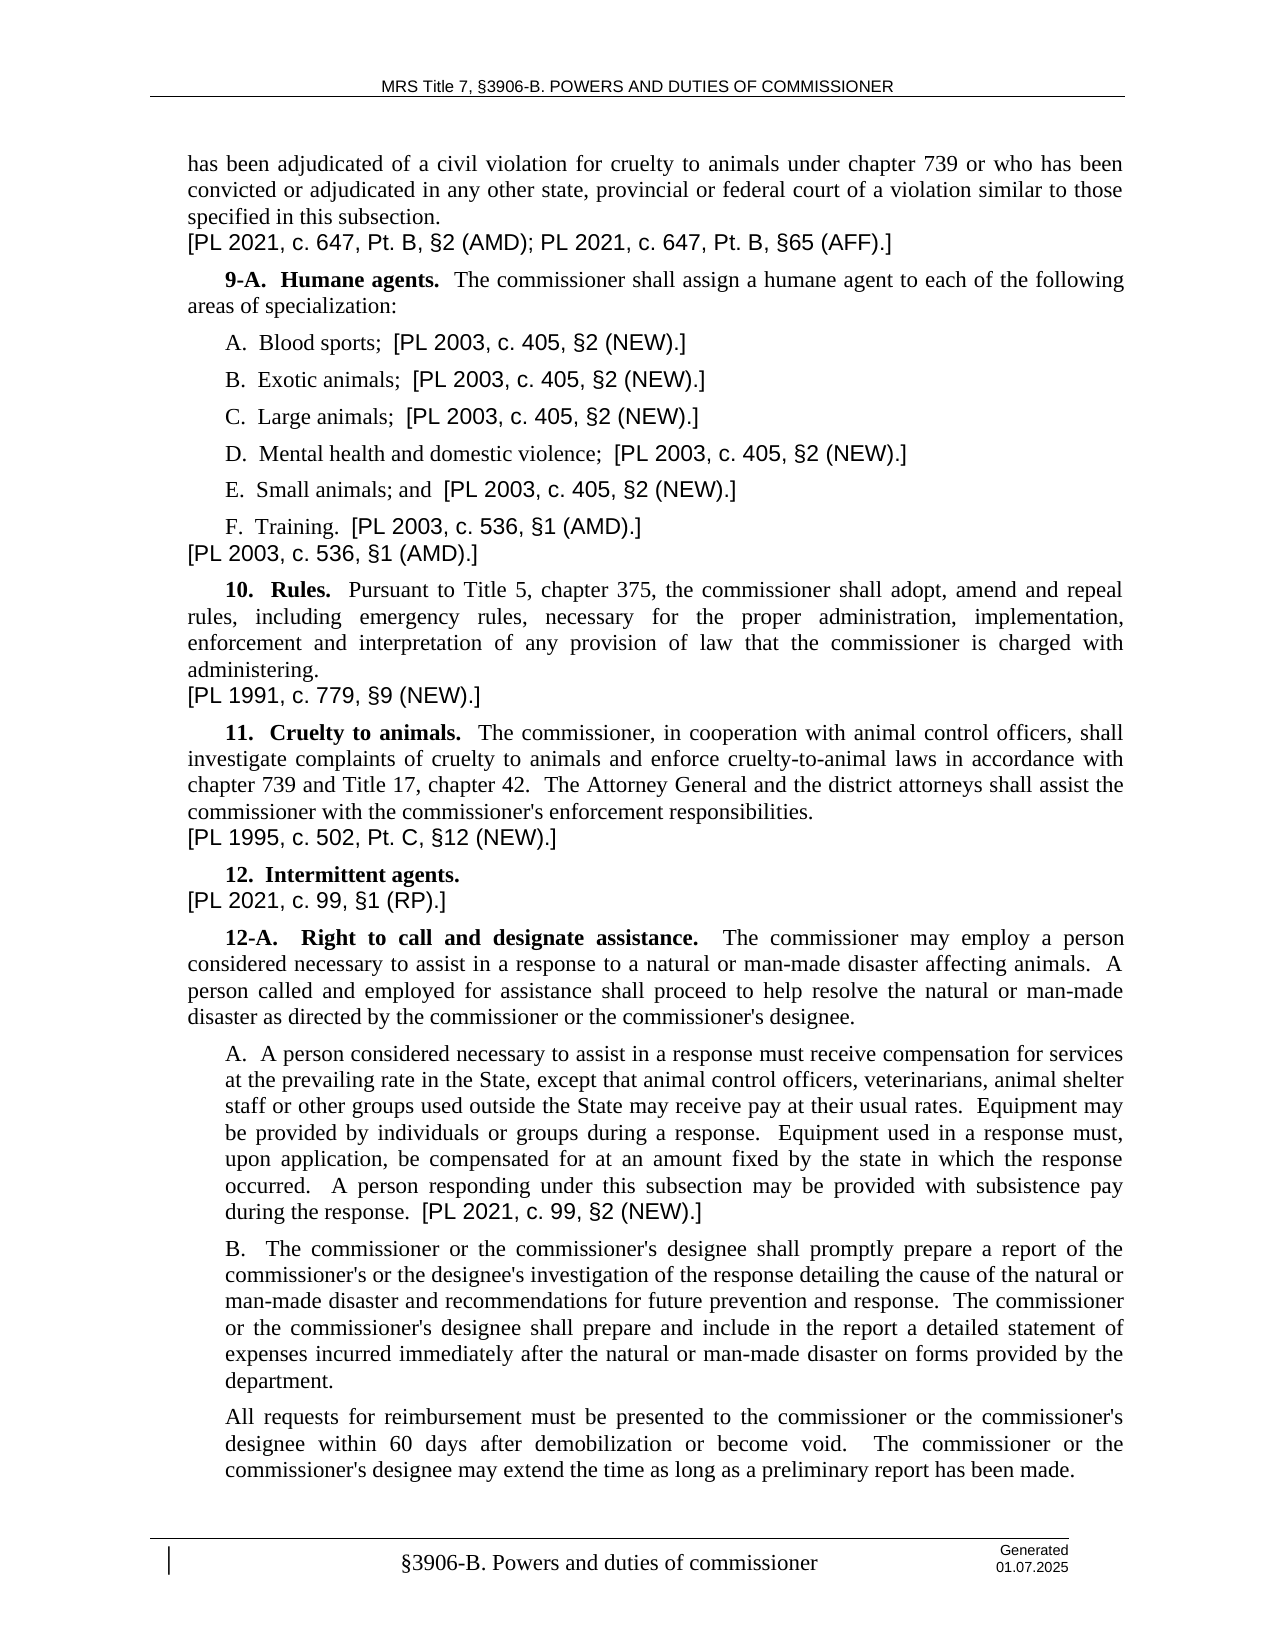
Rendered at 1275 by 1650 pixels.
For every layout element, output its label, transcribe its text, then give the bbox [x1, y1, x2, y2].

text [PL 1991, c. 779, §9 (NEW).] [187, 682, 1125, 708]
text 10. Rules. Pursuant to Title 5, chapter 375, the commissioner shall adopt, amend and repeal rules, including emergency rules, necessary for the proper administration, implementation, enforcement and interpretation of any provision of law that the commissioner is charged with administering. [187, 577, 1125, 682]
text F. Training. [PL 2003, c. 536, §1 (AMD).] [225, 513, 1125, 540]
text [187, 150, 1125, 229]
text C. Large animals; [PL 2003, c. 405, §2 (NEW).] [225, 403, 1125, 429]
text [PL 2021, c. 99, §1 (RP).] [187, 887, 1125, 914]
text 12-A. Right to call and designate assistance. The commissioner may employ a person considered necessary to assist in a response to a natural or man-made disaster affecting animals. A person called and employed for assistance shall proceed to help resolve the natural or man-made disaster as directed by the commissioner or the commissioner's designee. [187, 924, 1125, 1029]
text A. A person considered necessary to assist in a response must receive compensation for services at the prevailing rate in the State, except that animal control officers, veterinarians, animal shelter staff or other groups used outside the State may receive pay at their usual rates. Equipment may be provided by individuals or groups during a response. Equipment used in a response must, upon application, be compensated for at an amount fixed by the state in which the response occurred. A person responding under this subsection may be provided with subsistence pay during the response. [PL 2021, c. 99, §2 (NEW).] [225, 1040, 1125, 1224]
text [PL 2021, c. 647, Pt. B, §2 (AMD); PL 2021, c. 647, Pt. B, §65 (AFF).] [187, 229, 1125, 255]
text A. Blood sports; [PL 2003, c. 405, §2 (NEW).] [225, 329, 1125, 355]
text All requests for reimbursement must be presented to the commissioner or the commissioner's designee within 60 days after demobilization or become void. The commissioner or the commissioner's designee may extend the time as long as a preliminary report has been made. [225, 1403, 1125, 1482]
text D. Mental health and domestic violence; [PL 2003, c. 405, §2 (NEW).] [225, 439, 1125, 466]
text 11. Cruelty to animals. The commissioner, in cooperation with animal control officers, shall investigate complaints of cruelty to animals and enforce cruelty-to-animal laws in accordance with chapter 739 and Title 17, chapter 42. The Attorney General and the district attorneys shall assist the commissioner with the commissioner's enforcement responsibilities. [187, 719, 1125, 824]
text [PL 2003, c. 536, §1 (AMD).] [187, 540, 1125, 566]
text 9-A. Humane agents. The commissioner shall assign a humane agent to each of the following areas of specialization: [187, 266, 1125, 318]
text 12. Intermittent agents. [187, 861, 1125, 887]
text B. The commissioner or the commissioner's designee shall promptly prepare a report of the commissioner's or the designee's investigation of the response detailing the cause of the natural or man-made disaster and recommendations for future prevention and response. The commissioner or the commissioner's designee shall prepare and include in the report a detailed statement of expenses incurred immediately after the natural or man-made disaster on forms provided by the department. [225, 1235, 1125, 1393]
text B. Exotic animals; [PL 2003, c. 405, §2 (NEW).] [225, 366, 1125, 392]
text E. Small animals; and [PL 2003, c. 405, §2 (NEW).] [225, 476, 1125, 503]
text [PL 1995, c. 502, Pt. C, §12 (NEW).] [187, 824, 1125, 851]
